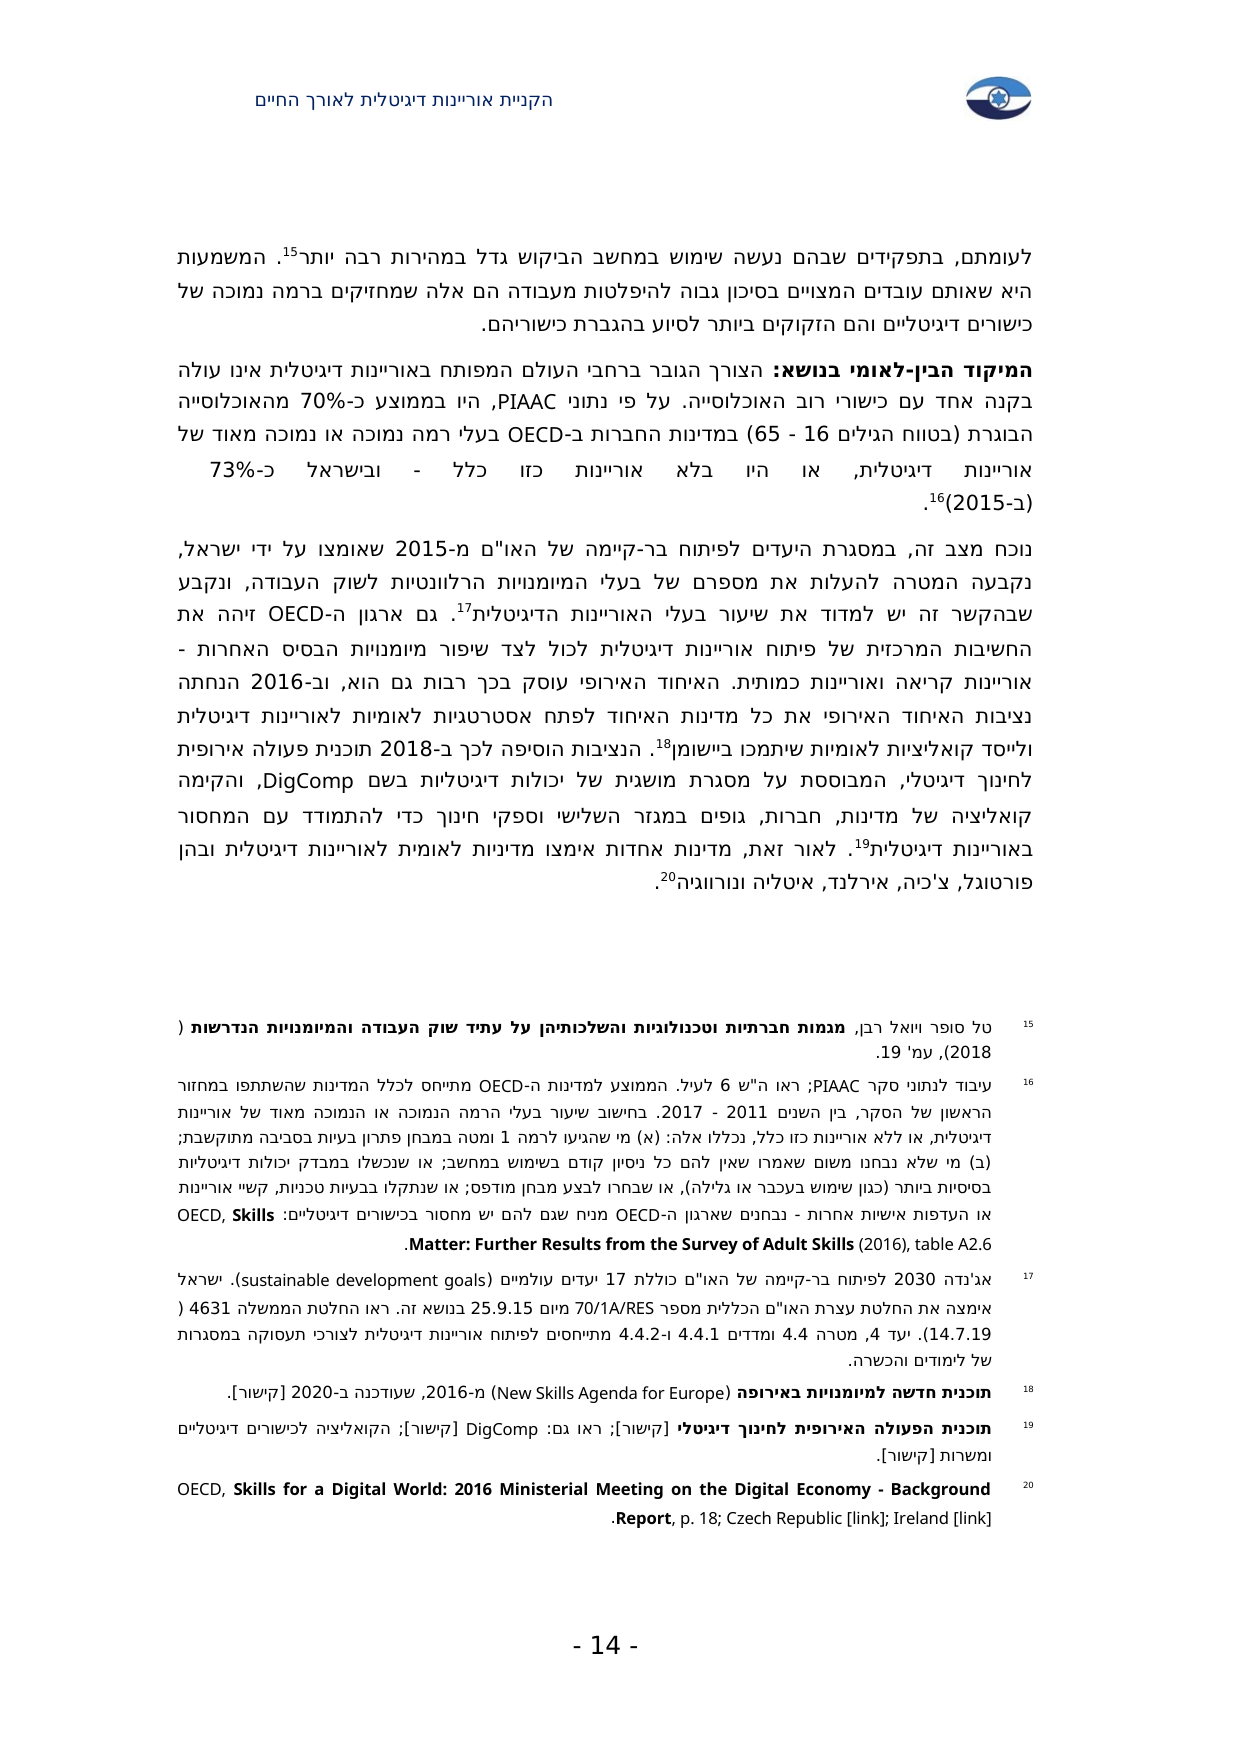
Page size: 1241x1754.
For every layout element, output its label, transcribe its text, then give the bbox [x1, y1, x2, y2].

text המיקוד הבין-לאומי בנושא: הצורך הגובר ברחבי העולם המפותח באוריינות דיגיטלית אינו עולה בקנה אחד עם כישורי רוב האוכלוסייה. על פי נתוני PIAAC, היו בממוצע כ-70% מהאוכלוסייה הבוגרת (בטווח הגילים 16 - 65) במדינות החברות ב-OECD בעלי רמה נמוכה או נמוכה מאוד של אוריינות דיגיטלית, או היו בלא אוריינות כזו כלל - ובישראל כ-73% (ב-2015). [177, 349, 1033, 515]
picture [964, 76, 1033, 121]
text החשיבות בהקניית אוריינות דיגיטלית לאורך החיים: רבים מהכישורים הדיגיטליים ניתן וצריך להקנות לילדים ולנוער עוד בטרם יצאו לשוק העבודה, כמו גם את כישורי הלמידה העצמית, שיאפשרו להם להמשיך ולשדרג את האוריינות הדיגיטלית שלהם לאורך החיים, בהתאמה לשינויים הטכנולוגיים שיתחוללו. גם מבוגרים בגיל העבודה זקוקים להקניית אוריינות דיגיטלית: מחקרים מראים שתפקידים בשוק העבודה שהם בסיכון גבוה לאוטומציה (ובשל כך בסיכון להשתנות ואף להיעלם) הם תפקידים שבהם העובדים ממעטים להשתמש במחשב ובאמצעים דיגיטליים. לעומתם, בתפקידים שבהם נעשה שימוש במחשב הביקוש גדל במהירות רבה יותר. המשמעות היא שאותם עובדים המצויים בסיכון גבוה להיפלטות מעבודה הם אלה שמחזיקים ברמה נמוכה של כישורים דיגיטליים והם הזקוקים ביותר לסיוע בהגברת כישוריהם. [177, 236, 1033, 336]
text נוכח מצב זה, במסגרת היעדים לפיתוח בר-קיימה של האו"ם מ-2015 שאומצו על ידי ישראל, נקבעה המטרה להעלות את מספרם של בעלי המיומנויות הרלוונטיות לשוק העבודה, ונקבע שבהקשר זה יש למדוד את שיעור בעלי האוריינות הדיגיטלית. גם ארגון ה-OECD זיהה את החשיבות המרכזית של פיתוח אוריינות דיגיטלית לכול לצד שיפור מיומנויות הבסיס האחרות - אוריינות קריאה ואוריינות כמותית. האיחוד האירופי עוסק בכך רבות גם הוא, וב-2016 הנחתה נציבות האיחוד האירופי את כל מדינות האיחוד לפתח אסטרטגיות לאומיות לאוריינות דיגיטלית ולייסד קואליציות לאומיות שיתמכו ביישומן. הנציבות הוסיפה לכך ב-2018 תוכנית פעולה אירופית לחינוך דיגיטלי, המבוססת על מסגרת מושגית של יכולות דיגיטליות בשם DigComp, והקימה קואליציה של מדינות, חברות, גופים במגזר השלישי וספקי חינוך כדי להתמודד עם המחסור באוריינות דיגיטלית. לאור זאת, מדינות אחדות אימצו מדיניות לאומית לאוריינות דיגיטלית ובהן פורטוגל, צ'כיה, אירלנד, איטליה ונורווגיה. [177, 528, 1033, 894]
